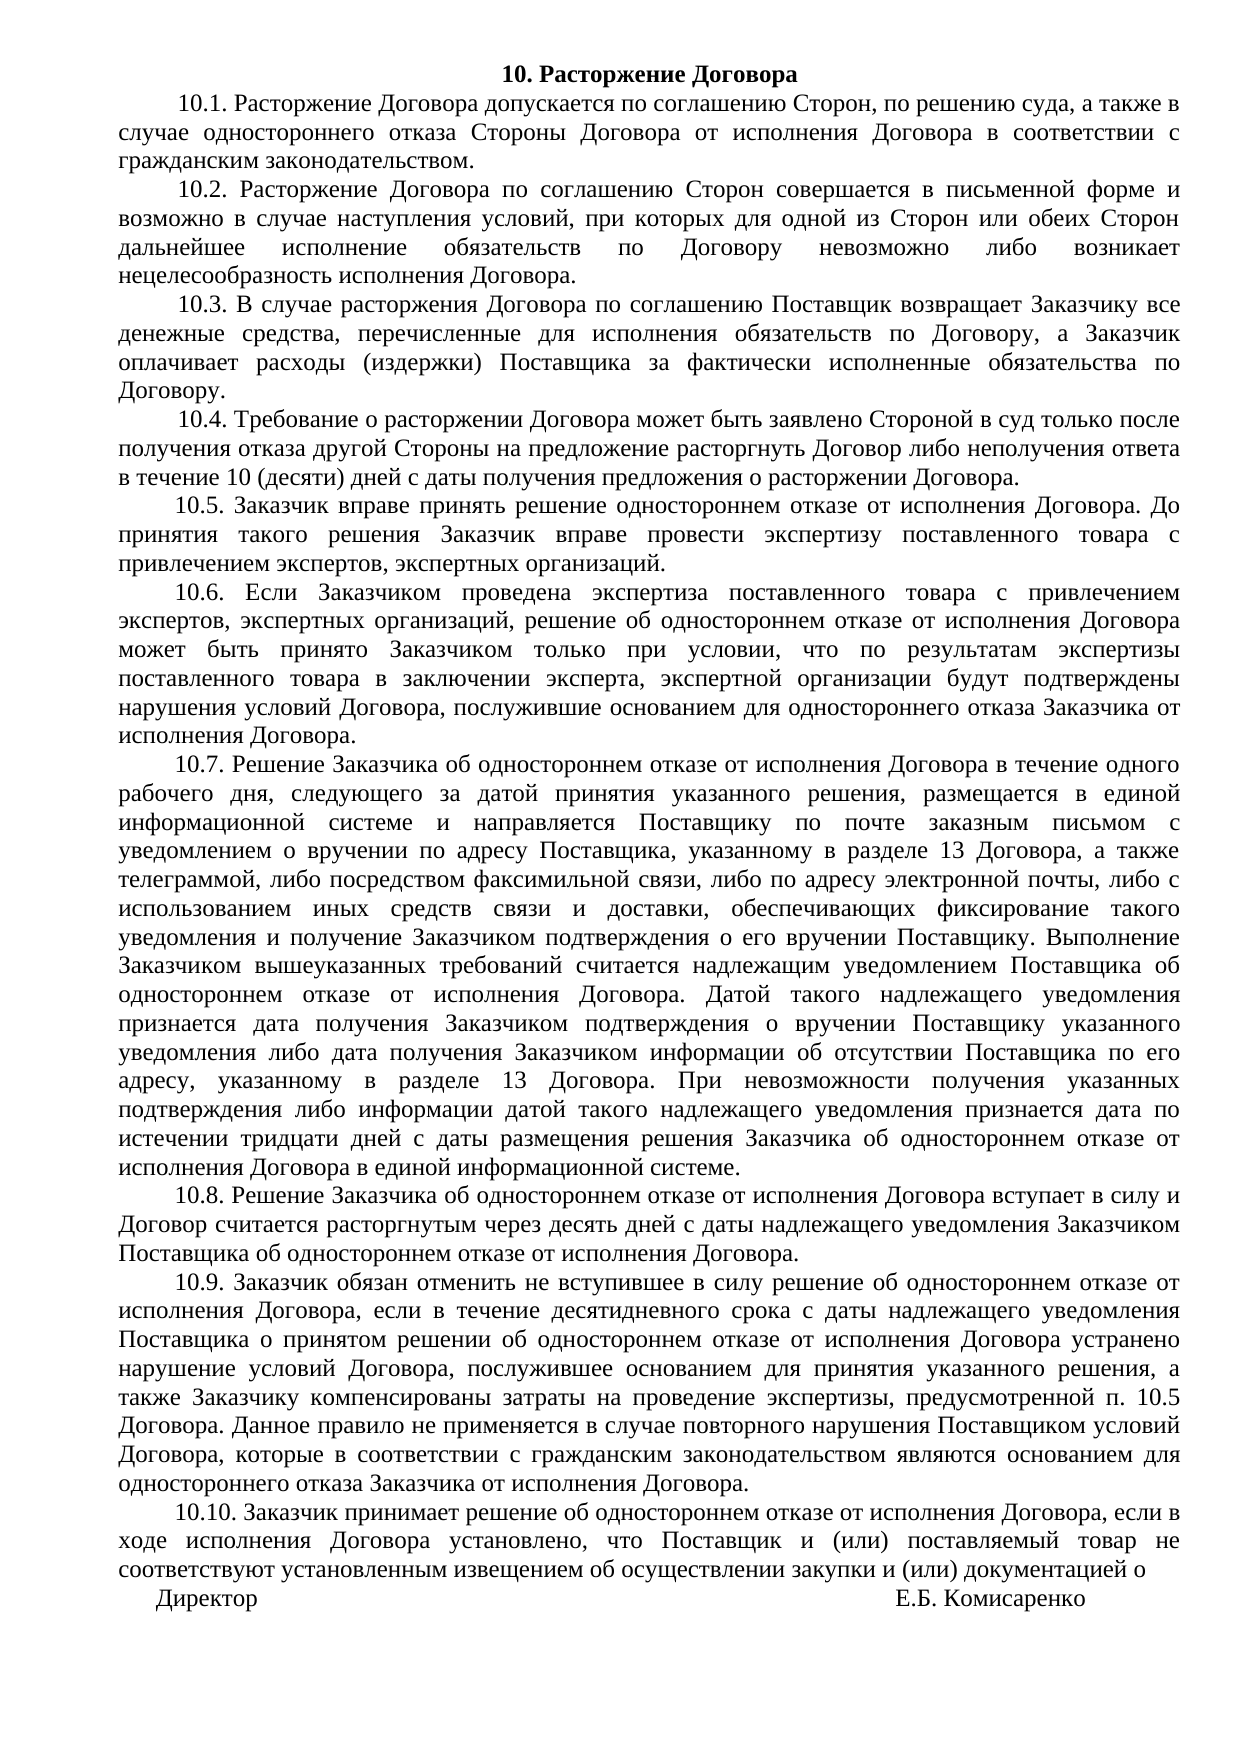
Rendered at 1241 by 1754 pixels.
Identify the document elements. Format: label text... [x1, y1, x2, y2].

text 10.2. Расторжение Договора по соглашению Сторон совершается в письменной форме и возможно в случае наступления условий, при которых для одной из Сторон или обеих Сторон дальнейшее исполнение обязательств по Договору невозможно либо возникает нецелесообразность исполнения Договора. [118, 174, 1181, 289]
text 10.4. Требование о расторжении Договора может быть заявлено Стороной в суд только после получения отказа другой Стороны на предложение расторгнуть Договор либо неполучения ответа в течение 10 (десяти) дней с даты получения предложения о расторжении Договора. [118, 404, 1181, 490]
text 10.3. В случае расторжения Договора по соглашению Поставщик возвращает Заказчику все денежные средства, перечисленные для исполнения обязательств по Договору, а Заказчик оплачивает расходы (издержки) Поставщика за фактически исполненные обязательства по Договору. [118, 289, 1181, 404]
text 10.5. Заказчик вправе принять решение одностороннем отказе от исполнения Договора. До принятия такого решения Заказчик вправе провести экспертизу поставленного товара с привлечением экспертов, экспертных организаций. [118, 490, 1181, 577]
text 10.1. Расторжение Договора допускается по соглашению Сторон, по решению суда, а также в случае одностороннего отказа Стороны Договора от исполнения Договора в соответствии с гражданским законодательством. [118, 88, 1181, 174]
list Директор Е.Б. Комисаренко [156, 1583, 1181, 1612]
text 10.6. Если Заказчиком проведена экспертиза поставленного товара с привлечением экспертов, экспертных организаций, решение об одностороннем отказе от исполнения Договора может быть принято Заказчиком только при условии, что по результатам экспертизы поставленного товара в заключении эксперта, экспертной организации будут подтверждены нарушения условий Договора, послужившие основанием для одностороннего отказа Заказчика от исполнения Договора. [118, 577, 1181, 749]
text 10.10. Заказчик принимает решение об одностороннем отказе от исполнения Договора, если в ходе исполнения Договора установлено, что Поставщик и (или) поставляемый товар не соответствуют установленным извещением об осуществлении закупки и (или) документацией о [118, 1497, 1181, 1583]
text 10.7. Решение Заказчика об одностороннем отказе от исполнения Договора в течение одного рабочего дня, следующего за датой принятия указанного решения, размещается в единой информационной системе и направляется Поставщику по почте заказным письмом с уведомлением о вручении по адресу Поставщика, указанному в разделе 13 Договора, а также телеграммой, либо посредством факсимильной связи, либо по адресу электронной почты, либо с использованием иных средств связи и доставки, обеспечивающих фиксирование такого уведомления и получение Заказчиком подтверждения о его вручении Поставщику. Выполнение Заказчиком вышеуказанных требований считается надлежащим уведомлением Поставщика об одностороннем отказе от исполнения Договора. Датой такого надлежащего уведомления признается дата получения Заказчиком подтверждения о вручении Поставщику указанного уведомления либо дата получения Заказчиком информации об отсутствии Поставщика по его адресу, указанному в разделе 13 Договора. При невозможности получения указанных подтверждения либо информации датой такого надлежащего уведомления признается дата по истечении тридцати дней с даты размещения решения Заказчика об одностороннем отказе от исполнения Договора в единой информационной системе. [118, 749, 1181, 1180]
text 10. Расторжение Договора [118, 59, 1181, 88]
text 10.8. Решение Заказчика об одностороннем отказе от исполнения Договора вступает в силу и Договор считается расторгнутым через десять дней с даты надлежащего уведомления Заказчиком Поставщика об одностороннем отказе от исполнения Договора. [118, 1180, 1181, 1267]
text 10.9. Заказчик обязан отменить не вступившее в силу решение об одностороннем отказе от исполнения Договора, если в течение десятидневного срока с даты надлежащего уведомления Поставщика о принятом решении об одностороннем отказе от исполнения Договора устранено нарушение условий Договора, послужившее основанием для принятия указанного решения, а также Заказчику компенсированы затраты на проведение экспертизы, предусмотренной п. 10.5 Договора. Данное правило не применяется в случае повторного нарушения Поставщиком условий Договора, которые в соответствии с гражданским законодательством являются основанием для одностороннего отказа Заказчика от исполнения Договора. [118, 1267, 1181, 1497]
